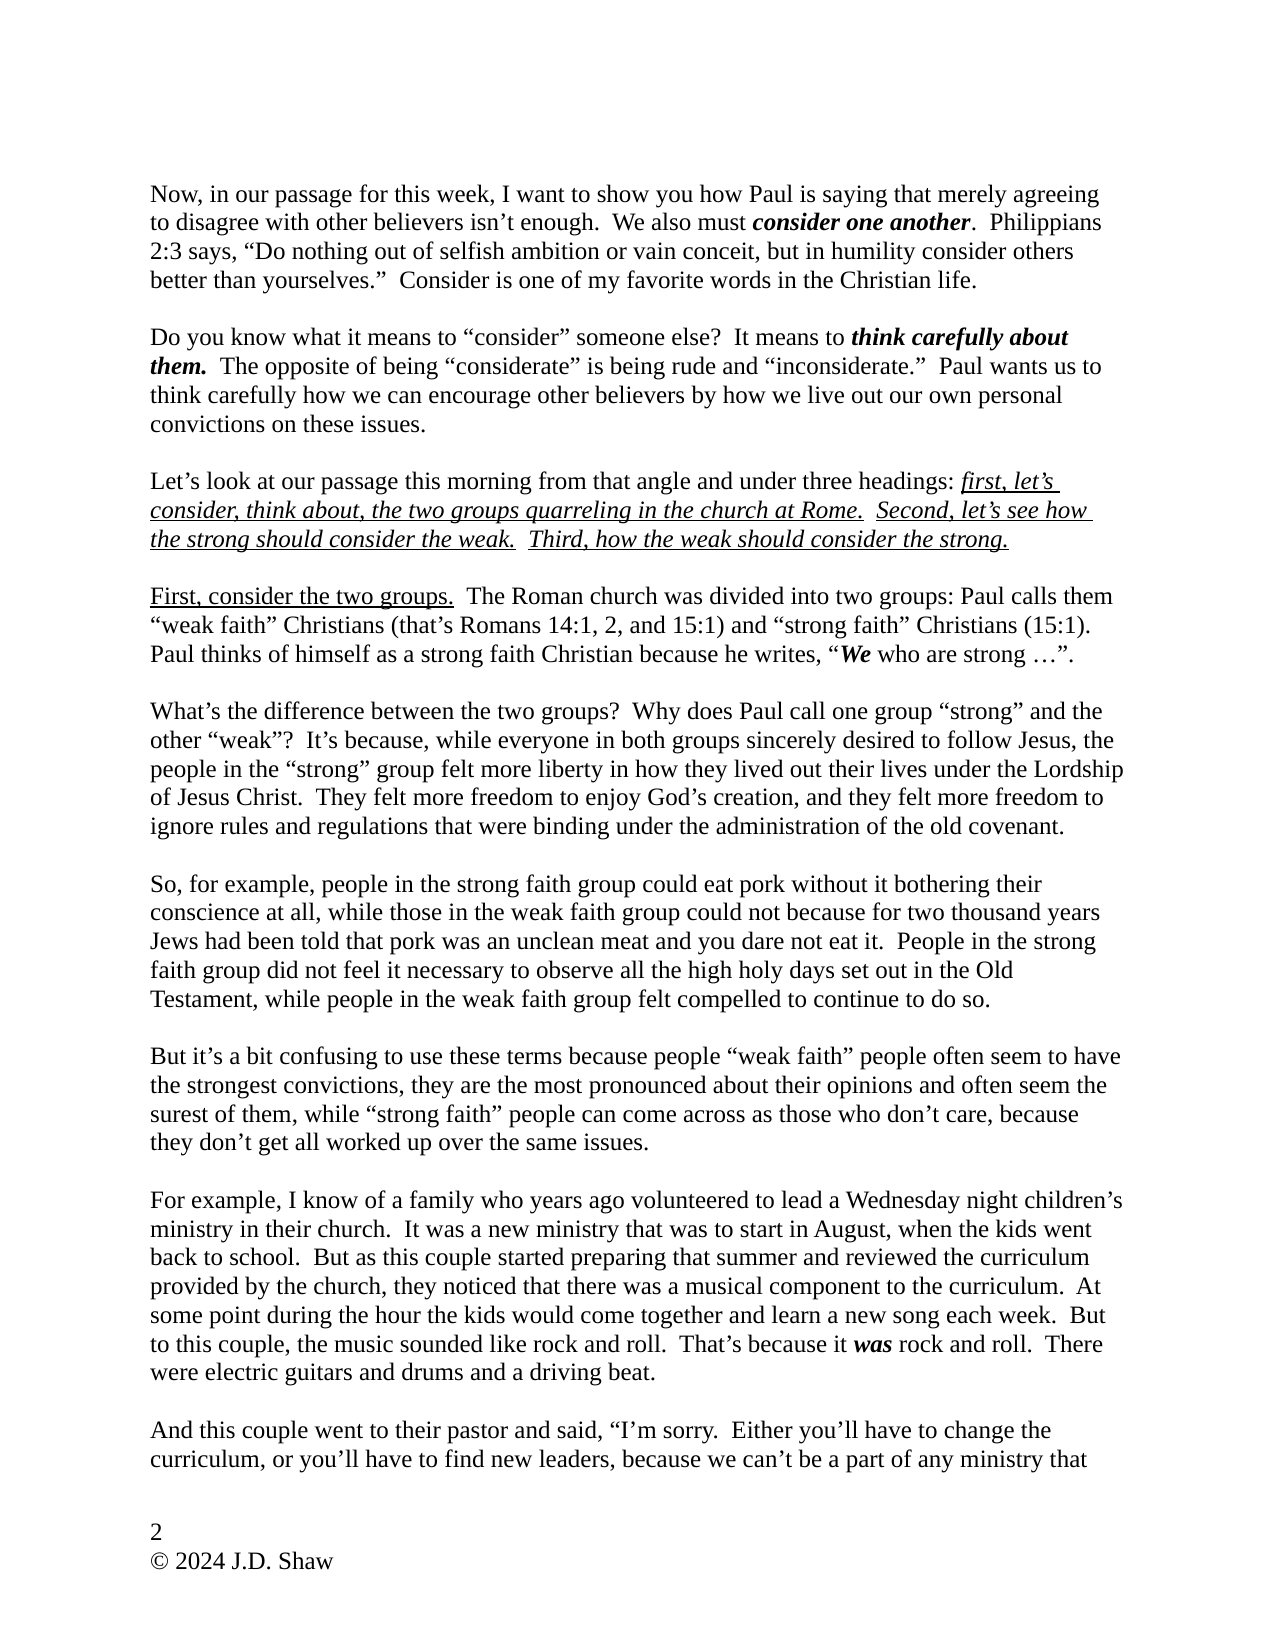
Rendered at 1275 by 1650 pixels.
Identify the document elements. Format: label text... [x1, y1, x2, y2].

text Now, in our passage for this week, I want to show you how Paul is saying that merely agreeing to disagree with other believers isn’t enough. We also must consider one another. Philippians 2:3 says, “Do nothing out of selfish ambition or vain conceit, but in humility consider others better than yourselves.” Consider is one of my favorite words in the Christian life. [150, 179, 1125, 294]
text What’s the difference between the two groups? Why does Paul call one group “strong” and the other “weak”? It’s because, while everyone in both groups sincerely desired to follow Jesus, the people in the “strong” group felt more liberty in how they lived out their lives under the Lordship of Jesus Christ. They felt more freedom to enjoy God’s creation, and they felt more freedom to ignore rules and regulations that were binding under the administration of the old covenant. [150, 696, 1125, 840]
text For example, I know of a family who years ago volunteered to lead a Wednesday night children’s ministry in their church. It was a new ministry that was to start in August, when the kids went back to school. But as this couple started preparing that summer and reviewed the curriculum provided by the church, they noticed that there was a musical component to the curriculum. At some point during the hour the kids would come together and learn a new song each week. But to this couple, the music sounded like rock and roll. That’s because it was rock and roll. There were electric guitars and drums and a driving beat. [150, 1185, 1125, 1386]
text So, for example, people in the strong faith group could eat pork without it bothering their conscience at all, while those in the weak faith group could not because for two thousand years Jews had been told that pork was an unclean meat and you dare not eat it. People in the strong faith group did not feel it necessary to observe all the high holy days set out in the Old Testament, while people in the weak faith group felt compelled to continue to do so. [150, 869, 1125, 1012]
text Let’s look at our passage this morning from that angle and under three headings: first, let’s consider, think about, the two groups quarreling in the church at Rome. Second, let’s see how the strong should consider the weak. Third, how the weak should consider the strong. [150, 466, 1125, 552]
text But it’s a bit confusing to use these terms because people “weak faith” people often seem to have the strongest convictions, they are the most pronounced about their opinions and often seem the surest of them, while “strong faith” people can come across as those who don’t care, because they don’t get all worked up over the same issues. [150, 1041, 1125, 1156]
text Do you know what it means to “consider” someone else? It means to think carefully about them. The opposite of being “considerate” is being rude and “inconsiderate.” Paul wants us to think carefully how we can encourage other believers by how we live out our own personal convictions on these issues. [150, 322, 1125, 437]
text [150, 1415, 1125, 1472]
text First, consider the two groups. The Roman church was divided into two groups: Paul calls them “weak faith” Christians (that’s Romans 14:1, 2, and 15:1) and “strong faith” Christians (15:1). Paul thinks of himself as a strong faith Christian because he writes, “We who are strong …”. [150, 581, 1125, 667]
